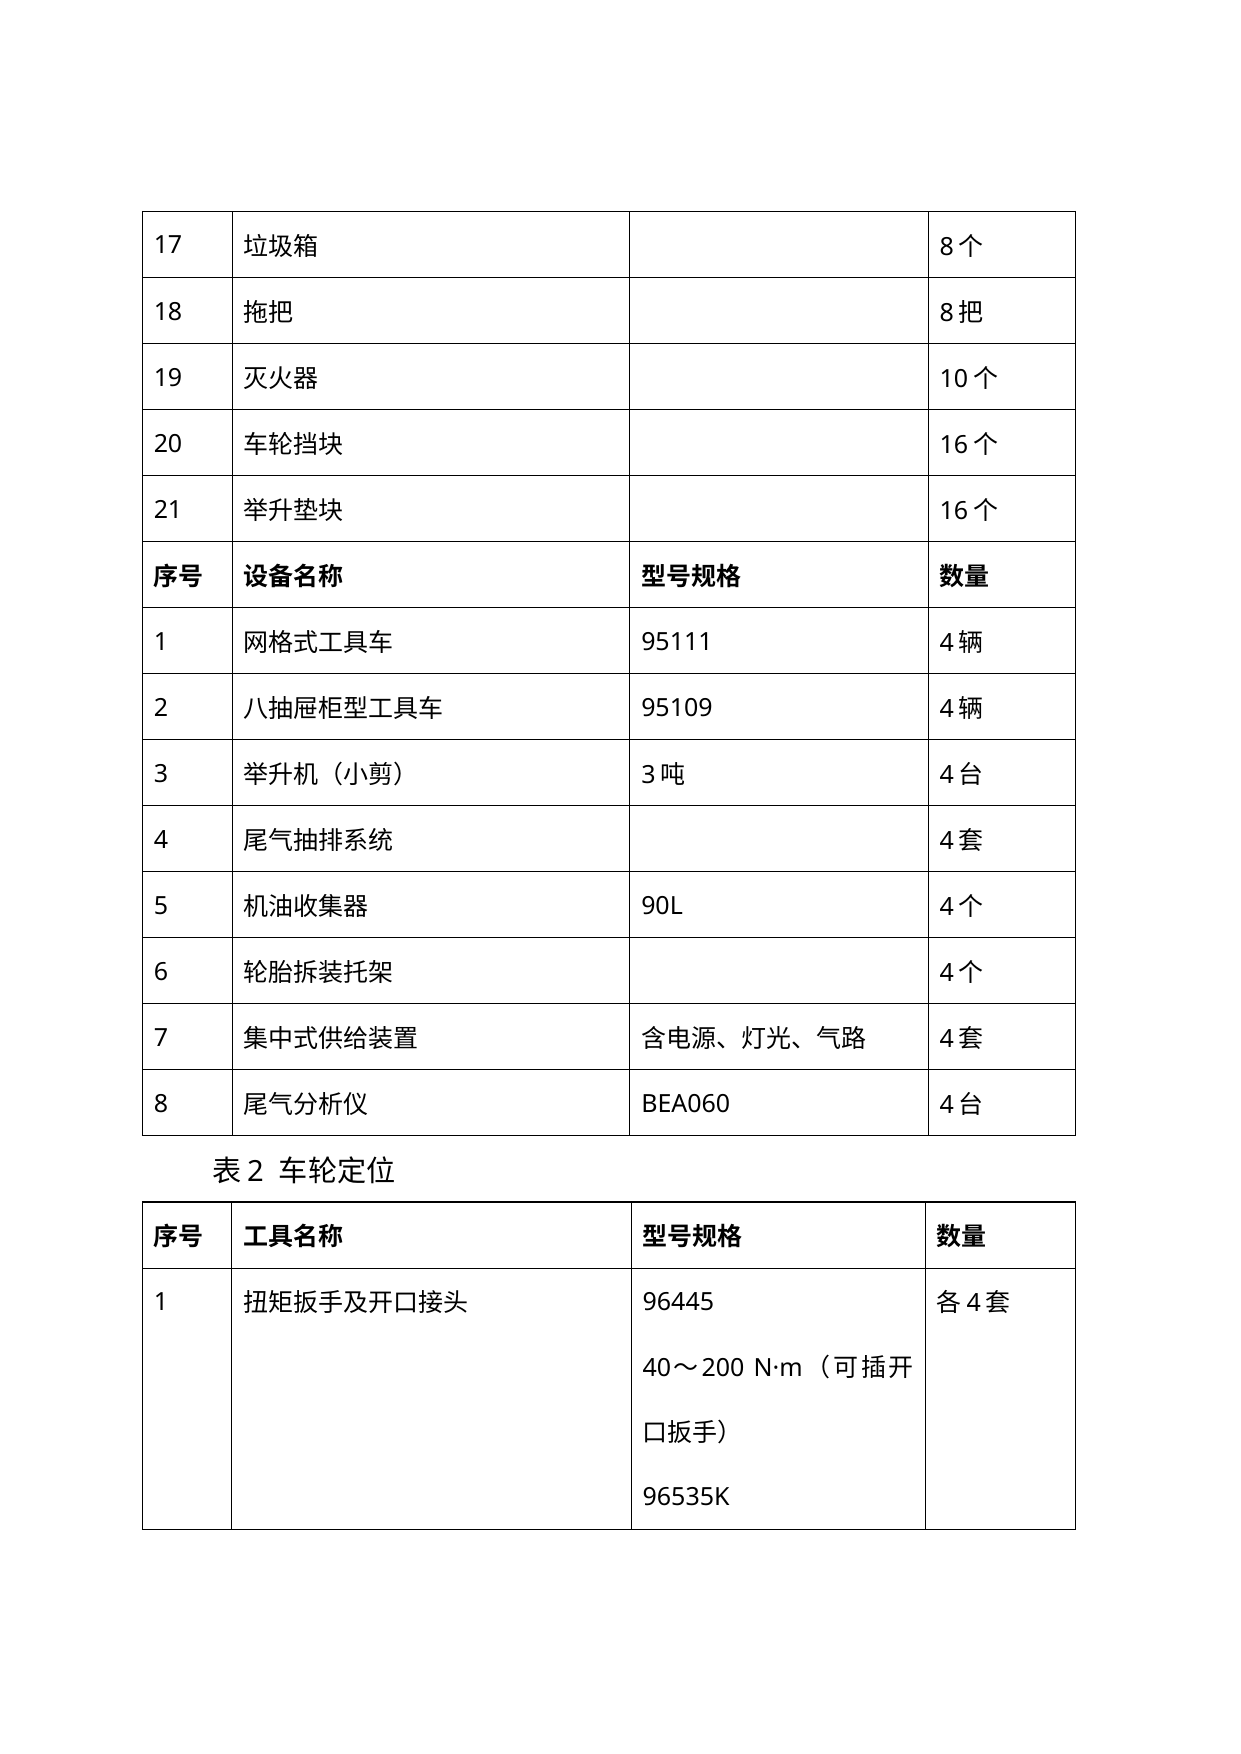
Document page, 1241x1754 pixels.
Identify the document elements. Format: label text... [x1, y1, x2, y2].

table_cell 8个 [929, 212, 1075, 277]
table_cell 八抽屉柜型工具车 [233, 674, 629, 739]
table_cell 16个 [929, 476, 1075, 541]
table_cell 扭矩扳手及开口接头 [232, 1269, 631, 1528]
table_cell [630, 212, 928, 277]
table_cell 灭火器 [233, 344, 629, 409]
table_cell 拖把 [233, 278, 629, 343]
table_cell 8 [143, 1070, 232, 1135]
table_cell 尾气抽排系统 [233, 806, 629, 871]
table_cell BEA060 [630, 1070, 928, 1135]
table_cell 95109 [630, 674, 928, 739]
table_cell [632, 1269, 925, 1528]
table_cell 4台 [929, 740, 1075, 805]
table_cell 4个 [929, 938, 1075, 1003]
table_cell 数量 [929, 542, 1075, 607]
table_cell 车轮挡块 [233, 410, 629, 475]
table_cell 2 [143, 674, 232, 739]
table_header 序号 [143, 1203, 231, 1267]
table_cell 各4套 [926, 1269, 1075, 1528]
table_cell 4辆 [929, 674, 1075, 739]
table_cell 4辆 [929, 608, 1075, 673]
table_cell 设备名称 [233, 542, 629, 607]
table_cell 6 [143, 938, 232, 1003]
table_cell [630, 806, 928, 871]
table_cell 20 [143, 410, 232, 475]
table_cell 型号规格 [630, 542, 928, 607]
table_cell 集中式供给装置 [233, 1004, 629, 1069]
table_cell 90L [630, 872, 928, 937]
table_cell 10个 [929, 344, 1075, 409]
table_cell 垃圾箱 [233, 212, 629, 277]
table_cell [630, 278, 928, 343]
table_cell 尾气分析仪 [233, 1070, 629, 1135]
table_cell 95111 [630, 608, 928, 673]
table_cell 举升机（小剪） [233, 740, 629, 805]
table_header 工具名称 [232, 1203, 631, 1267]
table_cell 3吨 [630, 740, 928, 805]
table_cell 1 [143, 1269, 231, 1528]
table_cell [630, 344, 928, 409]
table_cell 机油收集器 [233, 872, 629, 937]
table_cell 4 [143, 806, 232, 871]
table_cell 5 [143, 872, 232, 937]
table_cell 含电源、灯光、气路 [630, 1004, 928, 1069]
table_cell 17 [143, 212, 232, 277]
text 表2 车轮定位 [153, 1136, 1087, 1201]
table_cell 16个 [929, 410, 1075, 475]
table_cell 3 [143, 740, 232, 805]
table_cell 网格式工具车 [233, 608, 629, 673]
table_cell 4个 [929, 872, 1075, 937]
table_header 数量 [926, 1203, 1075, 1267]
table_cell 举升垫块 [233, 476, 629, 541]
table_cell [630, 938, 928, 1003]
table_cell 1 [143, 608, 232, 673]
table_cell 轮胎拆装托架 [233, 938, 629, 1003]
table_cell 19 [143, 344, 232, 409]
table_cell 4台 [929, 1070, 1075, 1135]
table_header 型号规格 [632, 1203, 925, 1267]
table_cell 7 [143, 1004, 232, 1069]
table_cell 序号 [143, 542, 232, 607]
table_cell [630, 476, 928, 541]
table_cell 8把 [929, 278, 1075, 343]
table_cell 21 [143, 476, 232, 541]
table_cell [630, 410, 928, 475]
table_cell 4套 [929, 1004, 1075, 1069]
table_cell 18 [143, 278, 232, 343]
table_cell 4套 [929, 806, 1075, 871]
